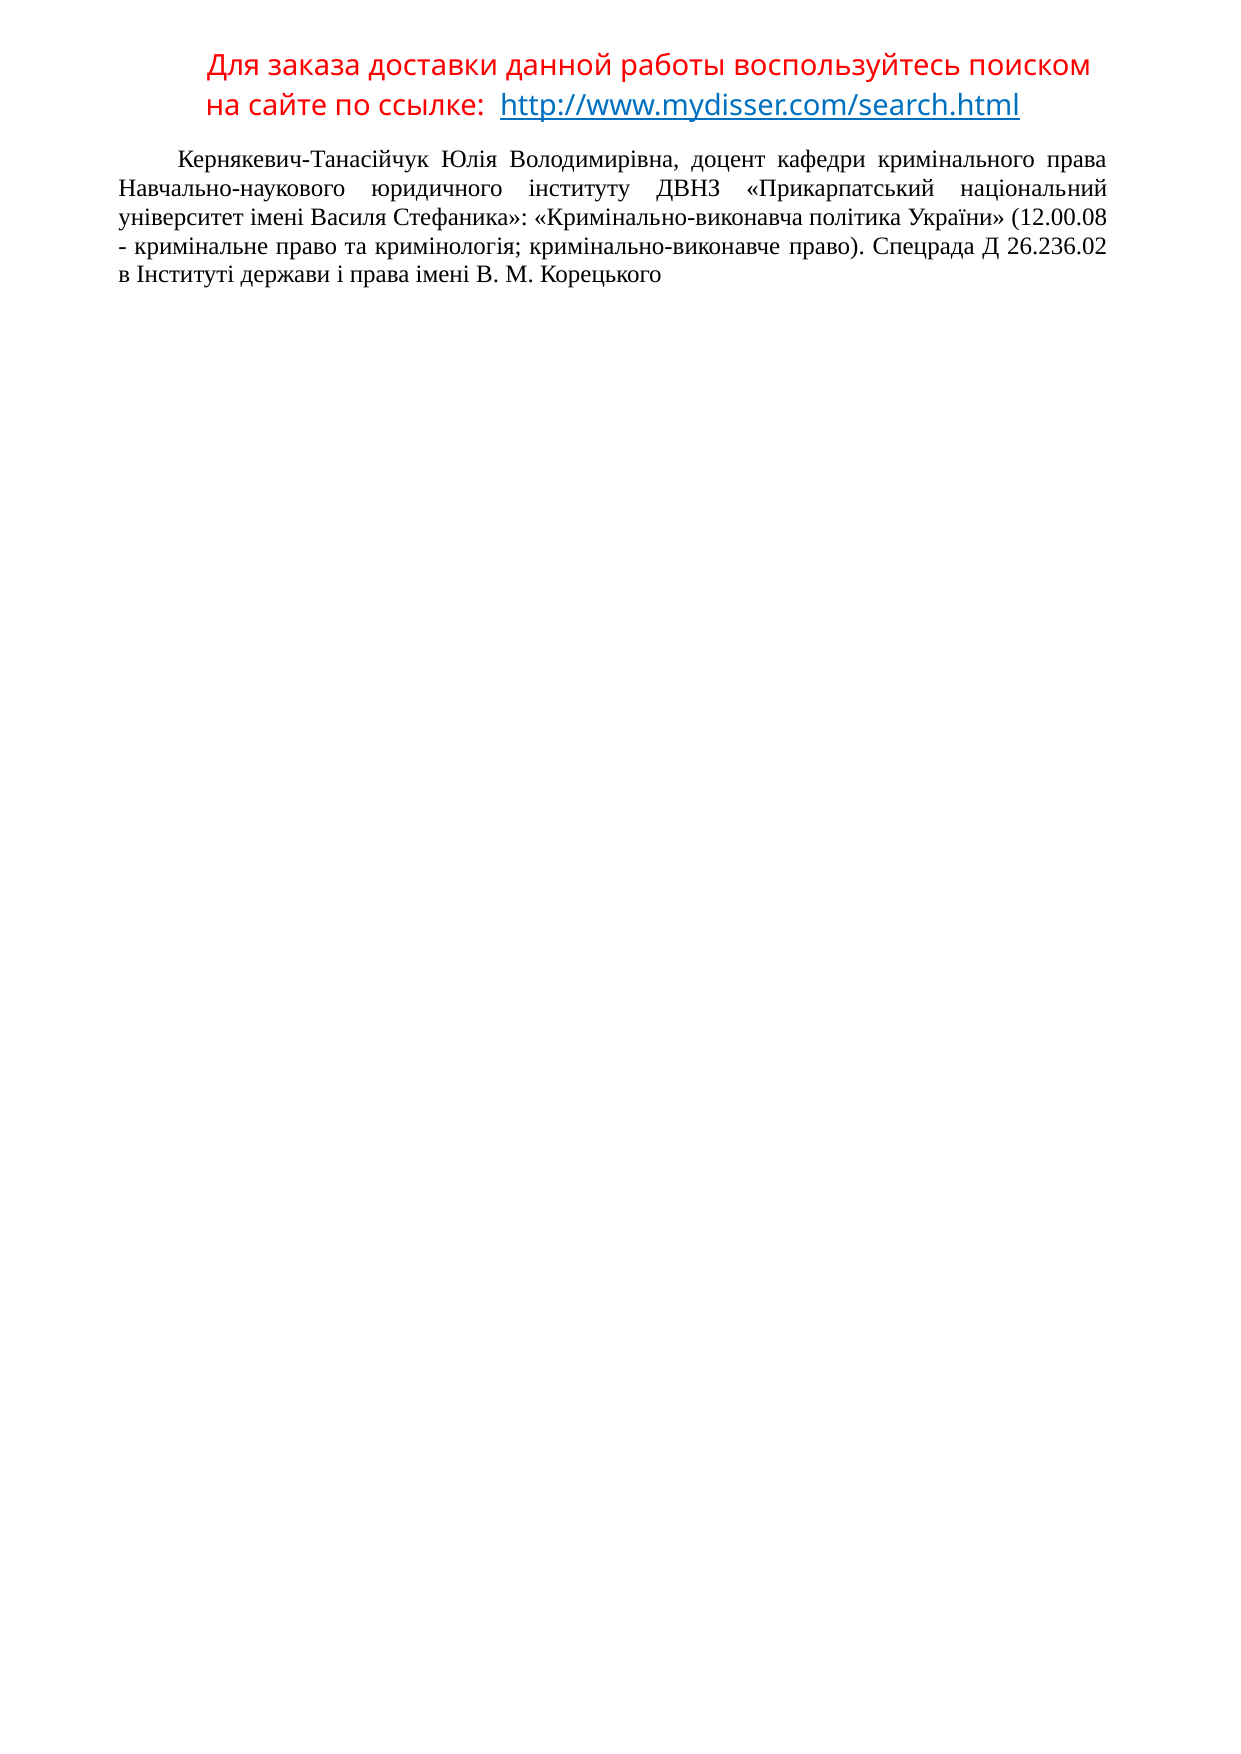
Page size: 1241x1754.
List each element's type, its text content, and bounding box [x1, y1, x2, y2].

text Кернякевич-Танасійчук Юлія Володимирівна, доцент кафедри кримінального права Навчально-наукового юридичного інституту ДВНЗ «Прикарпатський національний університет імені Василя Стефаника»: «Кримінально-виконавча політика України» (12.00.08 - кримінальне право та кримінологія; кримінально-виконавче право). Спецрада Д 26.236.02 в Інституті держави і права імені В. М. Корецького [118, 144, 1107, 288]
